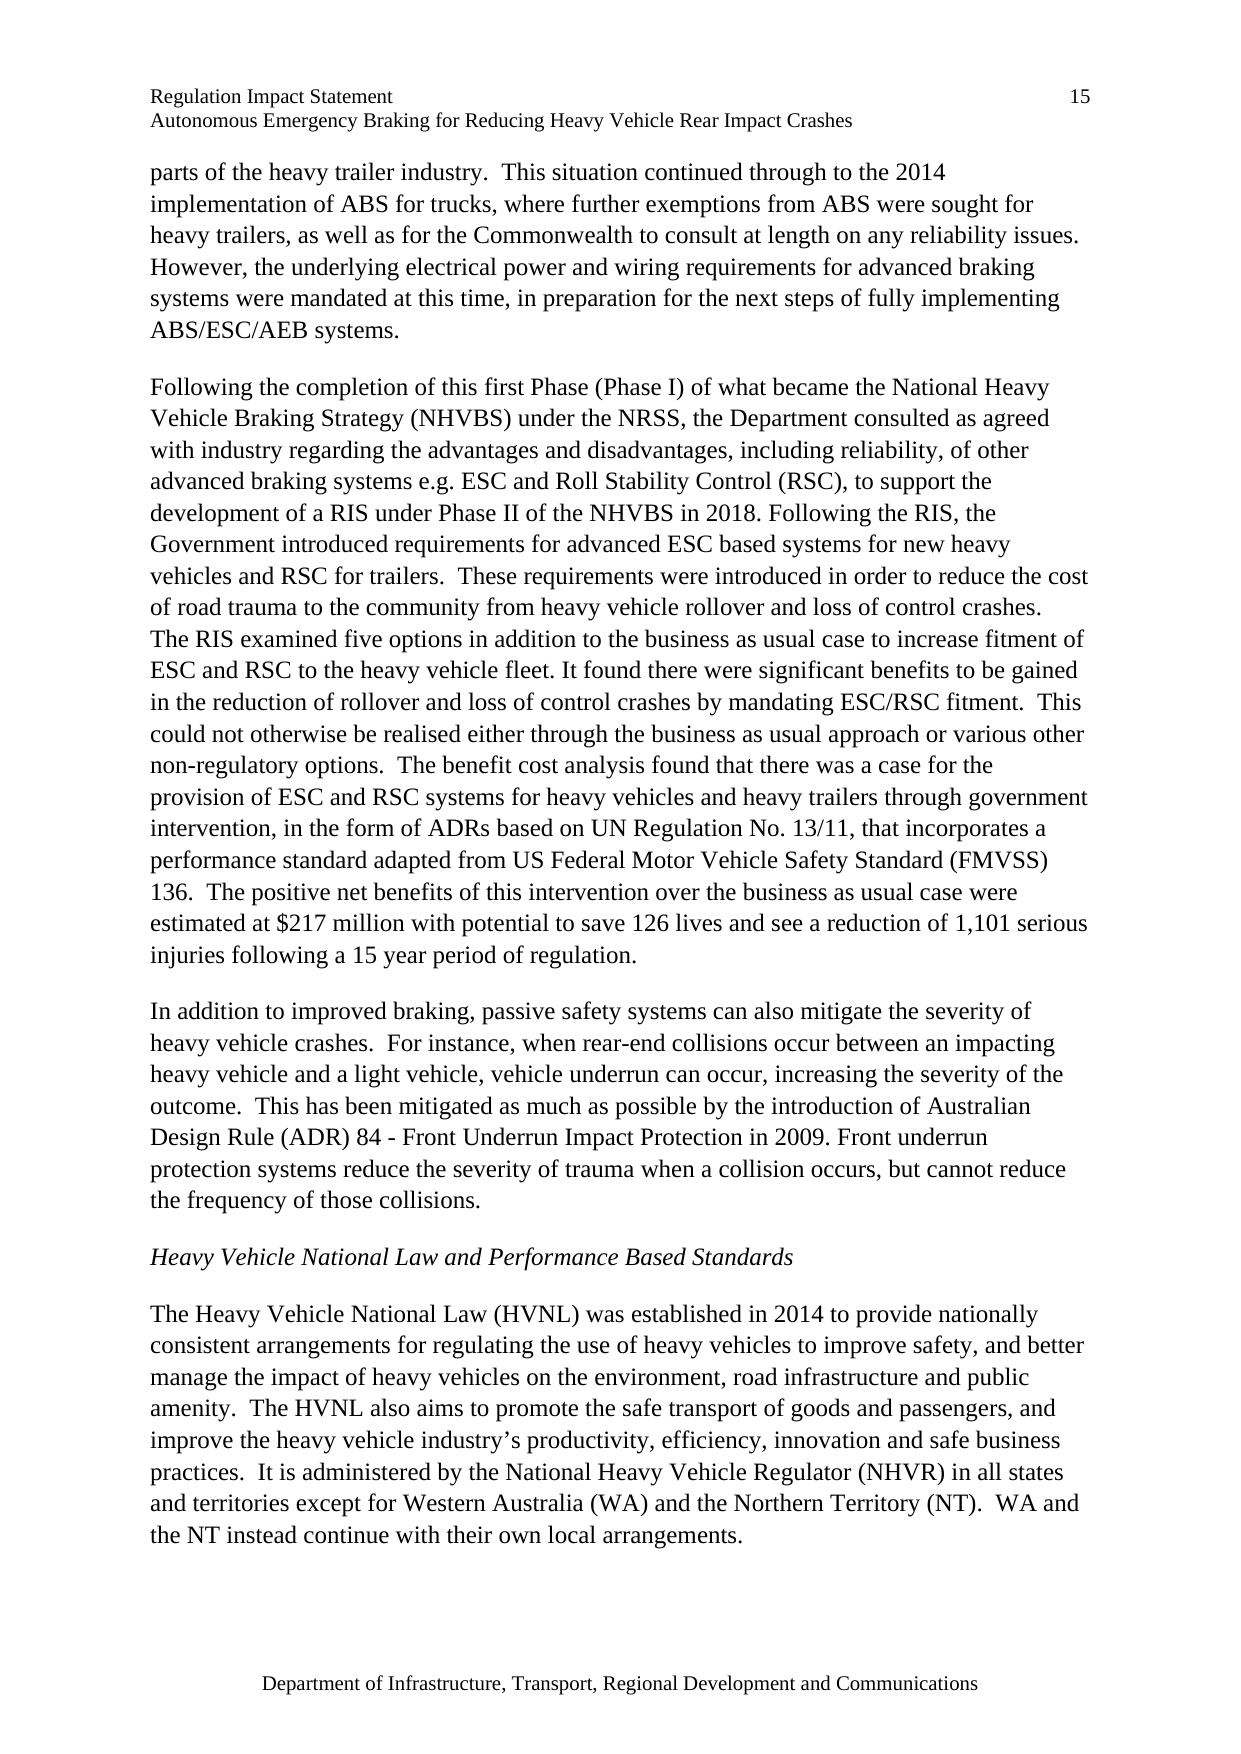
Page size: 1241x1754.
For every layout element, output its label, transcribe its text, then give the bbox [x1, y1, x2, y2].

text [150, 157, 1090, 344]
text Heavy Vehicle National Law and Performance Based Standards [150, 1242, 1090, 1271]
text Following the completion of this first Phase (Phase I) of what became the National Heavy Vehicle Braking Strategy (NHVBS) under the NRSS, the Department consulted as agreed with industry regarding the advantages and disadvantages, including reliability, of other advanced braking systems e.g. ESC and Roll Stability Control (RSC), to support the development of a RIS under Phase II of the NHVBS in 2018. Following the RIS, the Government introduced requirements for advanced ESC based systems for new heavy vehicles and RSC for trailers. These requirements were introduced in order to reduce the cost of road trauma to the community from heavy vehicle rollover and loss of control crashes. The RIS examined five options in addition to the business as usual case to increase fitment of ESC and RSC to the heavy vehicle fleet. It found there were significant benefits to be gained in the reduction of rollover and loss of control crashes by mandating ESC/RSC fitment. This could not otherwise be realised either through the business as usual approach or various other non-regulatory options. The benefit cost analysis found that there was a case for the provision of ESC and RSC systems for heavy vehicles and heavy trailers through government intervention, in the form of ADRs based on UN Regulation No. 13/11, that incorporates a performance standard adapted from US Federal Motor Vehicle Safety Standard (FMVSS) 136. The positive net benefits of this intervention over the business as usual case were estimated at $217 million with potential to save 126 lives and see a reduction of 1,101 serious injuries following a 15 year period of regulation. [150, 372, 1090, 968]
text In addition to improved braking, passive safety systems can also mitigate the severity of heavy vehicle crashes. For instance, when rear-end collisions occur between an impacting heavy vehicle and a light vehicle, vehicle underrun can occur, increasing the severity of the outcome. This has been mitigated as much as possible by the introduction of Australian Design Rule (ADR) 84 - Front Underrun Impact Protection in 2009. Front underrun protection systems reduce the severity of trauma when a collision occurs, but cannot reduce the frequency of those collisions. [150, 996, 1090, 1214]
text The Heavy Vehicle National Law (HVNL) was established in 2014 to provide nationally consistent arrangements for regulating the use of heavy vehicles to improve safety, and better manage the impact of heavy vehicles on the environment, road infrastructure and public amenity. The HVNL also aims to promote the safe transport of goods and passengers, and improve the heavy vehicle industry’s productivity, efficiency, innovation and safe business practices. It is administered by the National Heavy Vehicle Regulator (NHVR) in all states and territories except for Western Australia (WA) and the Northern Territory (NT). WA and the NT instead continue with their own local arrangements. [150, 1299, 1090, 1548]
